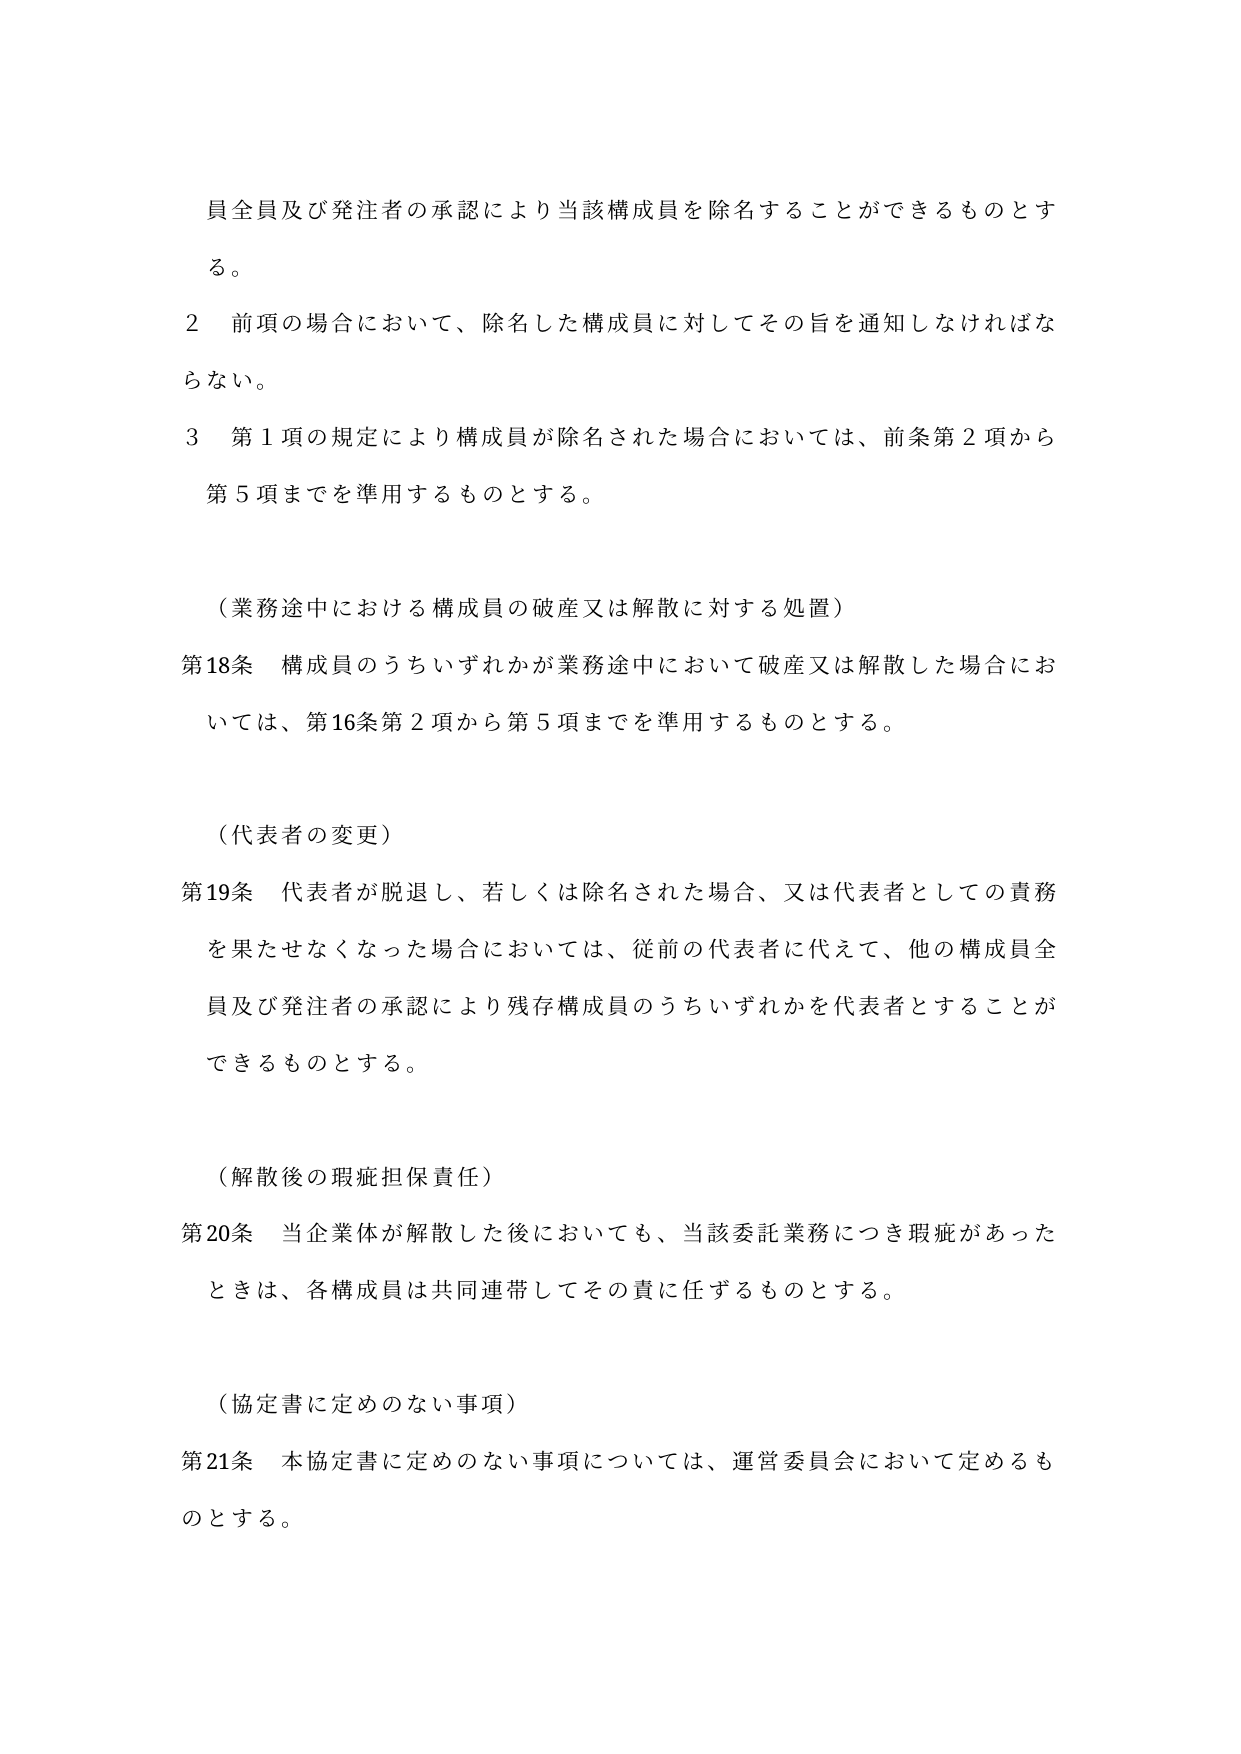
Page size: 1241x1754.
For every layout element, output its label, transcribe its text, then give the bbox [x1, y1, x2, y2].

text （業務途中における構成員の破産又は解散に対する処置） [181, 578, 1059, 635]
text ３ 第１項の規定により構成員が除名された場合においては、前条第２項から第５項までを準用するものとする。 [181, 408, 1059, 521]
text 第18条 構成員のうちいずれかが業務途中において破産又は解散した場合においては、第16条第２項から第５項までを準用するものとする。 [181, 635, 1059, 749]
text （解散後の瑕疵担保責任） [181, 1147, 1059, 1204]
text （協定書に定めのない事項） [181, 1374, 1059, 1431]
text 第19条 代表者が脱退し、若しくは除名された場合、又は代表者としての責務を果たせなくなった場合においては、従前の代表者に代えて、他の構成員全員及び発注者の承認により残存構成員のうちいずれかを代表者とすることができるものとする。 [181, 863, 1059, 1090]
text 第21条 本協定書に定めのない事項については、運営委員会において定めるものとする。 [181, 1431, 1059, 1545]
text （代表者の変更） [181, 806, 1059, 863]
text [181, 180, 1059, 294]
text ２ 前項の場合において、除名した構成員に対してその旨を通知しなければならない。 [181, 294, 1059, 408]
text 第20条 当企業体が解散した後においても、当該委託業務につき瑕疵があったときは、各構成員は共同連帯してその責に任ずるものとする。 [181, 1204, 1059, 1318]
